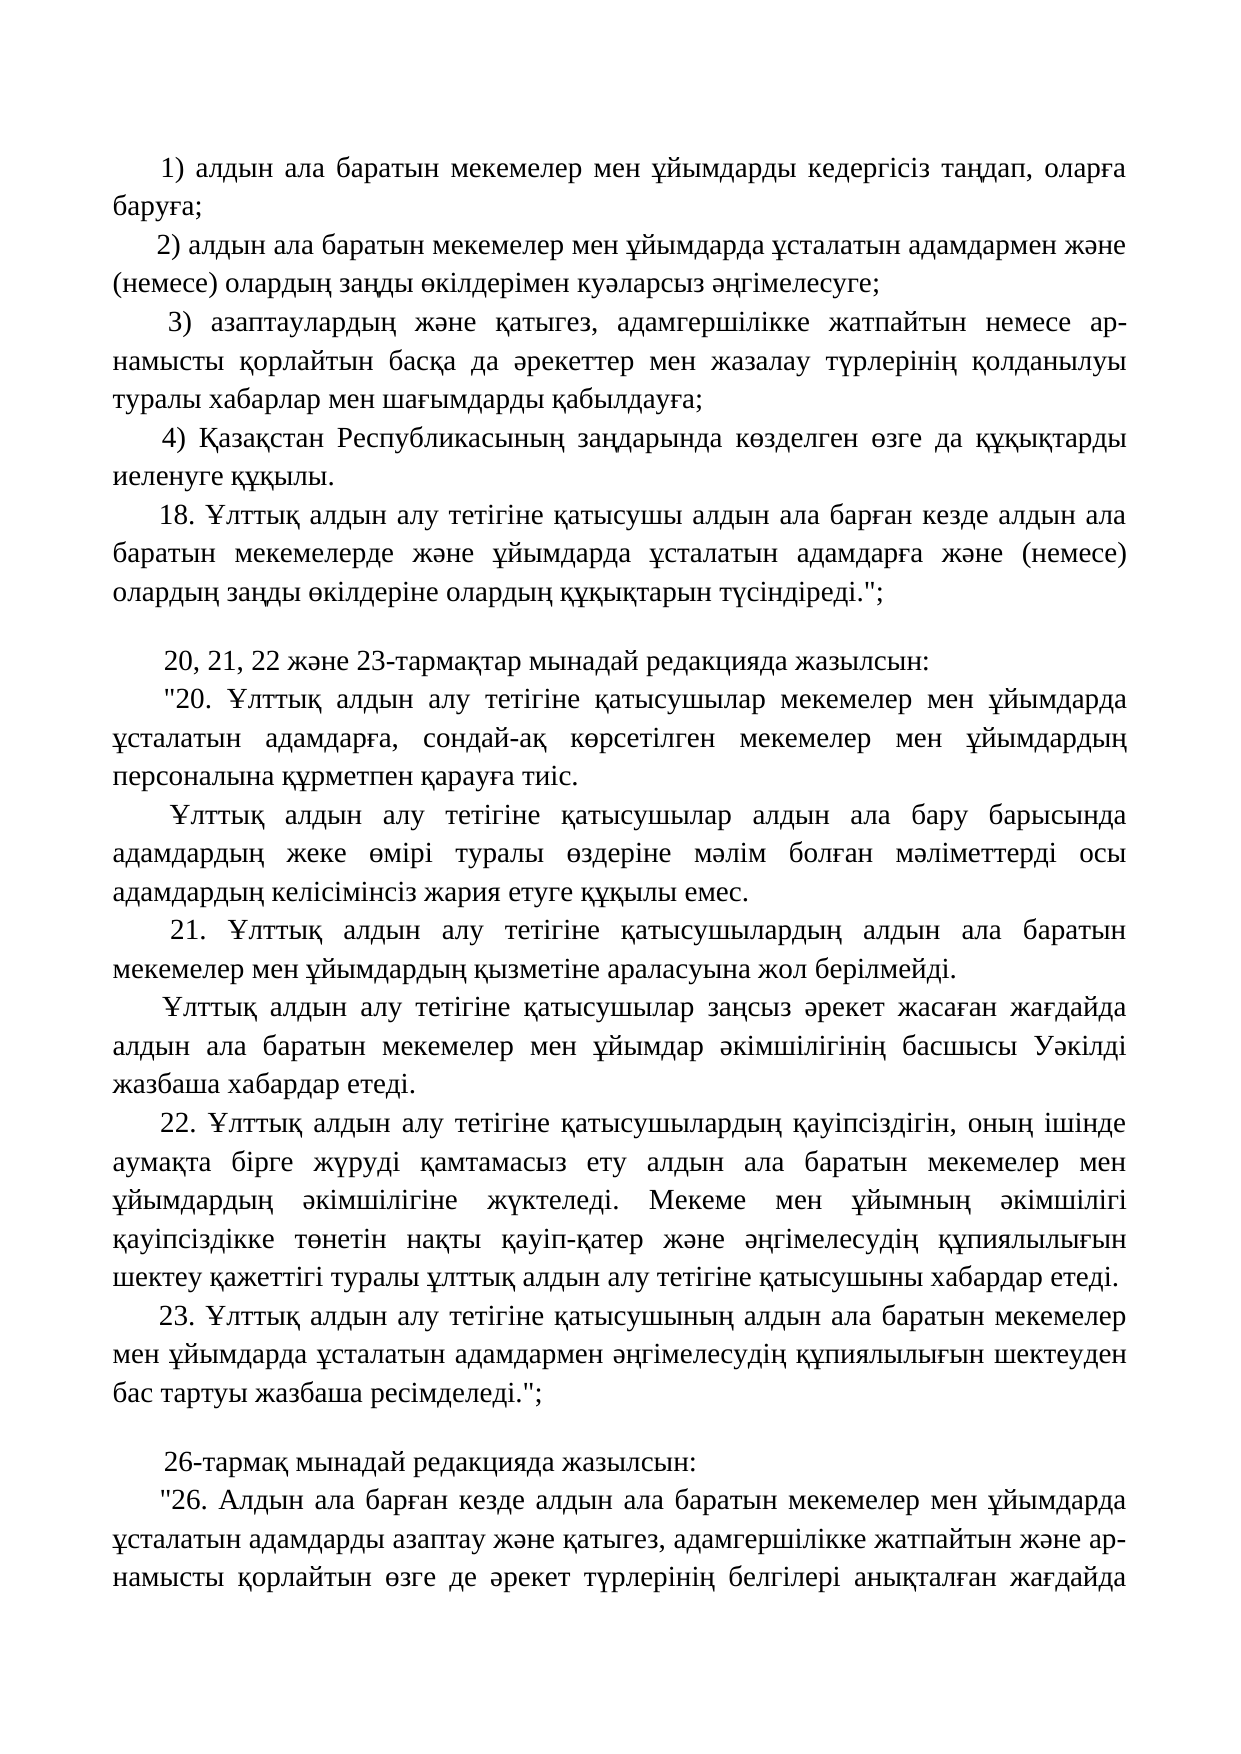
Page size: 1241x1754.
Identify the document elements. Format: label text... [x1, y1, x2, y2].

text "20. Ұлттық алдын алу тетігіне қатысушылар мекемелер мен ұйымдарда ұсталатын адамдарға, сондай-ақ көрсетілген мекемелер мен ұйымдардың персоналына құрметпен қарауға тиіс. [112, 681, 1128, 792]
text 22. Ұлттық алдын алу тетігіне қатысушылардың қауіпсіздігін, оның ішінде аумақта бірге жүруді қамтамасыз ету алдын ала баратын мекемелер мен ұйымдардың әкімшілігіне жүктеледі. Мекеме мен ұйымның әкімшілігі қауіпсіздікке төнетін нақты қауіп-қатер және әңгімелесудің құпиялылығын шектеу қажеттігі туралы ұлттық алдын алу тетігіне қатысушыны хабардар етеді. [112, 1105, 1128, 1293]
text 4) Қазақстан Республикасының заңдарында көзделген өзге да құқықтарды иеленуге құқылы. [112, 420, 1128, 492]
text 20, 21, 22 және 23-тармақтар мынадай редакцияда жазылсын: [112, 643, 1128, 676]
text 3) азаптаулардың және қатыгез, адамгершілікке жатпайтын немесе ар-намысты қорлайтын басқа да әрекеттер мен жазалау түрлерінің қолданылуы туралы хабарлар мен шағымдарды қабылдауға; [112, 304, 1128, 415]
text Ұлттық алдын алу тетігіне қатысушылар заңсыз әрекет жасаған жағдайда алдын ала баратын мекемелер мен ұйымдар әкімшілігінің басшысы Уәкілді жазбаша хабардар етеді. [112, 989, 1128, 1100]
text Ұлттық алдын алу тетігіне қатысушылар алдын ала бару барысында адамдардың жеке өмірі туралы өздеріне мәлім болған мәліметтерді осы адамдардың келісімінсіз жария етуге құқылы емес. [112, 797, 1128, 907]
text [112, 1482, 1128, 1593]
text 18. Ұлттық алдын алу тетігіне қатысушы алдын ала барған кезде алдын ала баратын мекемелерде және ұйымдарда ұсталатын адамдарға және (немесе) олардың заңды өкілдеріне олардың құқықтарын түсіндіреді."; [112, 497, 1128, 607]
text 21. Ұлттық алдын алу тетігіне қатысушылардың алдын ала баратын мекемелер мен ұйымдардың қызметіне араласуына жол берілмейді. [112, 912, 1128, 984]
text 26-тармақ мынадай редакцияда жазылсын: [112, 1444, 1128, 1477]
text 2) алдын ала баратын мекемелер мен ұйымдарда ұсталатын адамдармен және (немесе) олардың заңды өкілдерімен куәларсыз әңгімелесуге; [112, 227, 1128, 299]
text 1) алдын ала баратын мекемелер мен ұйымдарды кедергісіз таңдап, оларға баруға; [112, 150, 1128, 222]
text 23. Ұлттық алдын алу тетігіне қатысушының алдын ала баратын мекемелер мен ұйымдарда ұсталатын адамдармен әңгімелесудің құпиялылығын шектеуден бас тартуы жазбаша ресімделеді."; [112, 1298, 1128, 1408]
